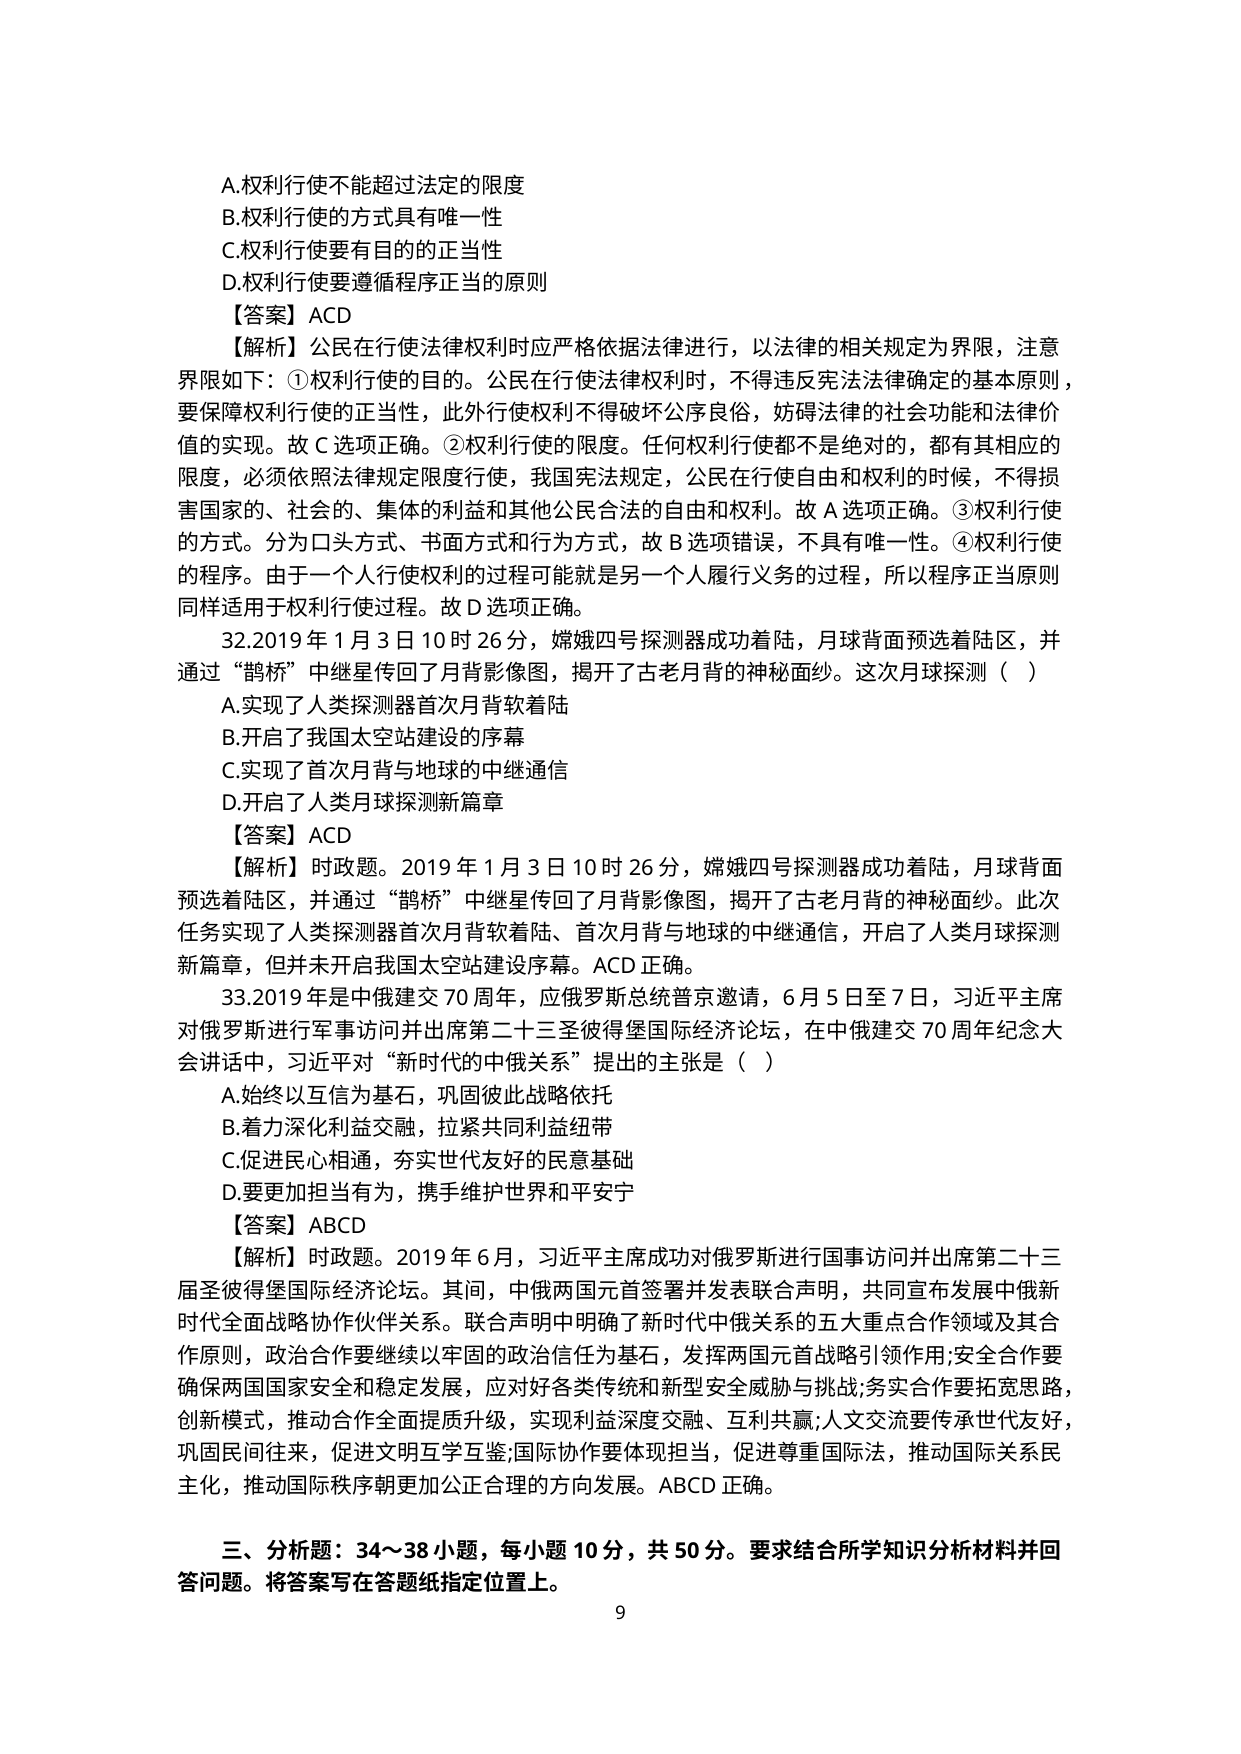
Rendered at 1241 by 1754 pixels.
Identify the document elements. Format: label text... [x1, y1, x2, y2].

text 【答案】ABCD [177, 1207, 1063, 1240]
text 三、分析题：34～38小题，每小题10分，共50分。要求结合所学知识分析材料并回答问题。将答案写在答题纸指定位置上。 [177, 1532, 1063, 1597]
text 33.2019年是中俄建交70周年，应俄罗斯总统普京邀请，6月5日至7日，习近平主席对俄罗斯进行军事访问并出席第二十三圣彼得堡国际经济论坛，在中俄建交70周年纪念大会讲话中，习近平对“新时代的中俄关系”提出的主张是（ ） [177, 980, 1063, 1077]
text D.开启了人类月球探测新篇章 [177, 785, 1063, 817]
text B.着力深化利益交融，拉紧共同利益纽带 [177, 1110, 1063, 1142]
text D.权利行使要遵循程序正当的原则 [177, 265, 1063, 297]
text B.开启了我国太空站建设的序幕 [177, 720, 1063, 752]
text 32.2019年1月3日10时26分，嫦娥四号探测器成功着陆，月球背面预选着陆区，并通过“鹊桥”中继星传回了月背影像图，揭开了古老月背的神秘面纱。这次月球探测（ ） [177, 622, 1063, 687]
text 【答案】ACD [177, 297, 1063, 330]
text C.促进民心相通，夯实世代友好的民意基础 [177, 1142, 1063, 1175]
text C.权利行使要有目的的正当性 [177, 232, 1063, 265]
text A.始终以互信为基石，巩固彼此战略依托 [177, 1077, 1063, 1110]
text 【解析】公民在行使法律权利时应严格依据法律进行，以法律的相关规定为界限，注意界限如下：①权利行使的目的。公民在行使法律权利时，不得违反宪法法律确定的基本原则，要保障权利行使的正当性，此外行使权利不得破坏公序良俗，妨碍法律的社会功能和法律价值的实现。故C选项正确。②权利行使的限度。任何权利行使都不是绝对的，都有其相应的限度，必须依照法律规定限度行使，我国宪法规定，公民在行使自由和权利的时候，不得损害国家的、社会的、集体的利益和其他公民合法的自由和权利。故A选项正确。③权利行使的方式。分为口头方式、书面方式和行为方式，故B选项错误，不具有唯一性。④权利行使的程序。由于一个人行使权利的过程可能就是另一个人履行义务的过程，所以程序正当原则同样适用于权利行使过程。故D选项正确。 [177, 330, 1063, 622]
text 【解析】时政题。2019年6月，习近平主席成功对俄罗斯进行国事访问并出席第二十三届圣彼得堡国际经济论坛。其间，中俄两国元首签署并发表联合声明，共同宣布发展中俄新时代全面战略协作伙伴关系。联合声明中明确了新时代中俄关系的五大重点合作领域及其合作原则，政治合作要继续以牢固的政治信任为基石，发挥两国元首战略引领作用;安全合作要确保两国国家安全和稳定发展，应对好各类传统和新型安全威胁与挑战;务实合作要拓宽思路，创新模式，推动合作全面提质升级，实现利益深度交融、互利共赢;人文交流要传承世代友好，巩固民间往来，促进文明互学互鉴;国际协作要体现担当，促进尊重国际法，推动国际关系民主化，推动国际秩序朝更加公正合理的方向发展。ABCD正确。 [177, 1240, 1063, 1500]
text A.实现了人类探测器首次月背软着陆 [177, 687, 1063, 720]
text B.权利行使的方式具有唯一性 [177, 200, 1063, 232]
text D.要更加担当有为，携手维护世界和平安宁 [177, 1175, 1063, 1207]
text 【解析】时政题。2019年1月3日10时26分，嫦娥四号探测器成功着陆，月球背面预选着陆区，并通过“鹊桥”中继星传回了月背影像图，揭开了古老月背的神秘面纱。此次任务实现了人类探测器首次月背软着陆、首次月背与地球的中继通信，开启了人类月球探测新篇章，但并未开启我国太空站建设序幕。ACD正确。 [177, 850, 1063, 980]
text A.权利行使不能超过法定的限度 [177, 167, 1063, 200]
text C.实现了首次月背与地球的中继通信 [177, 752, 1063, 785]
text 【答案】ACD [177, 817, 1063, 850]
